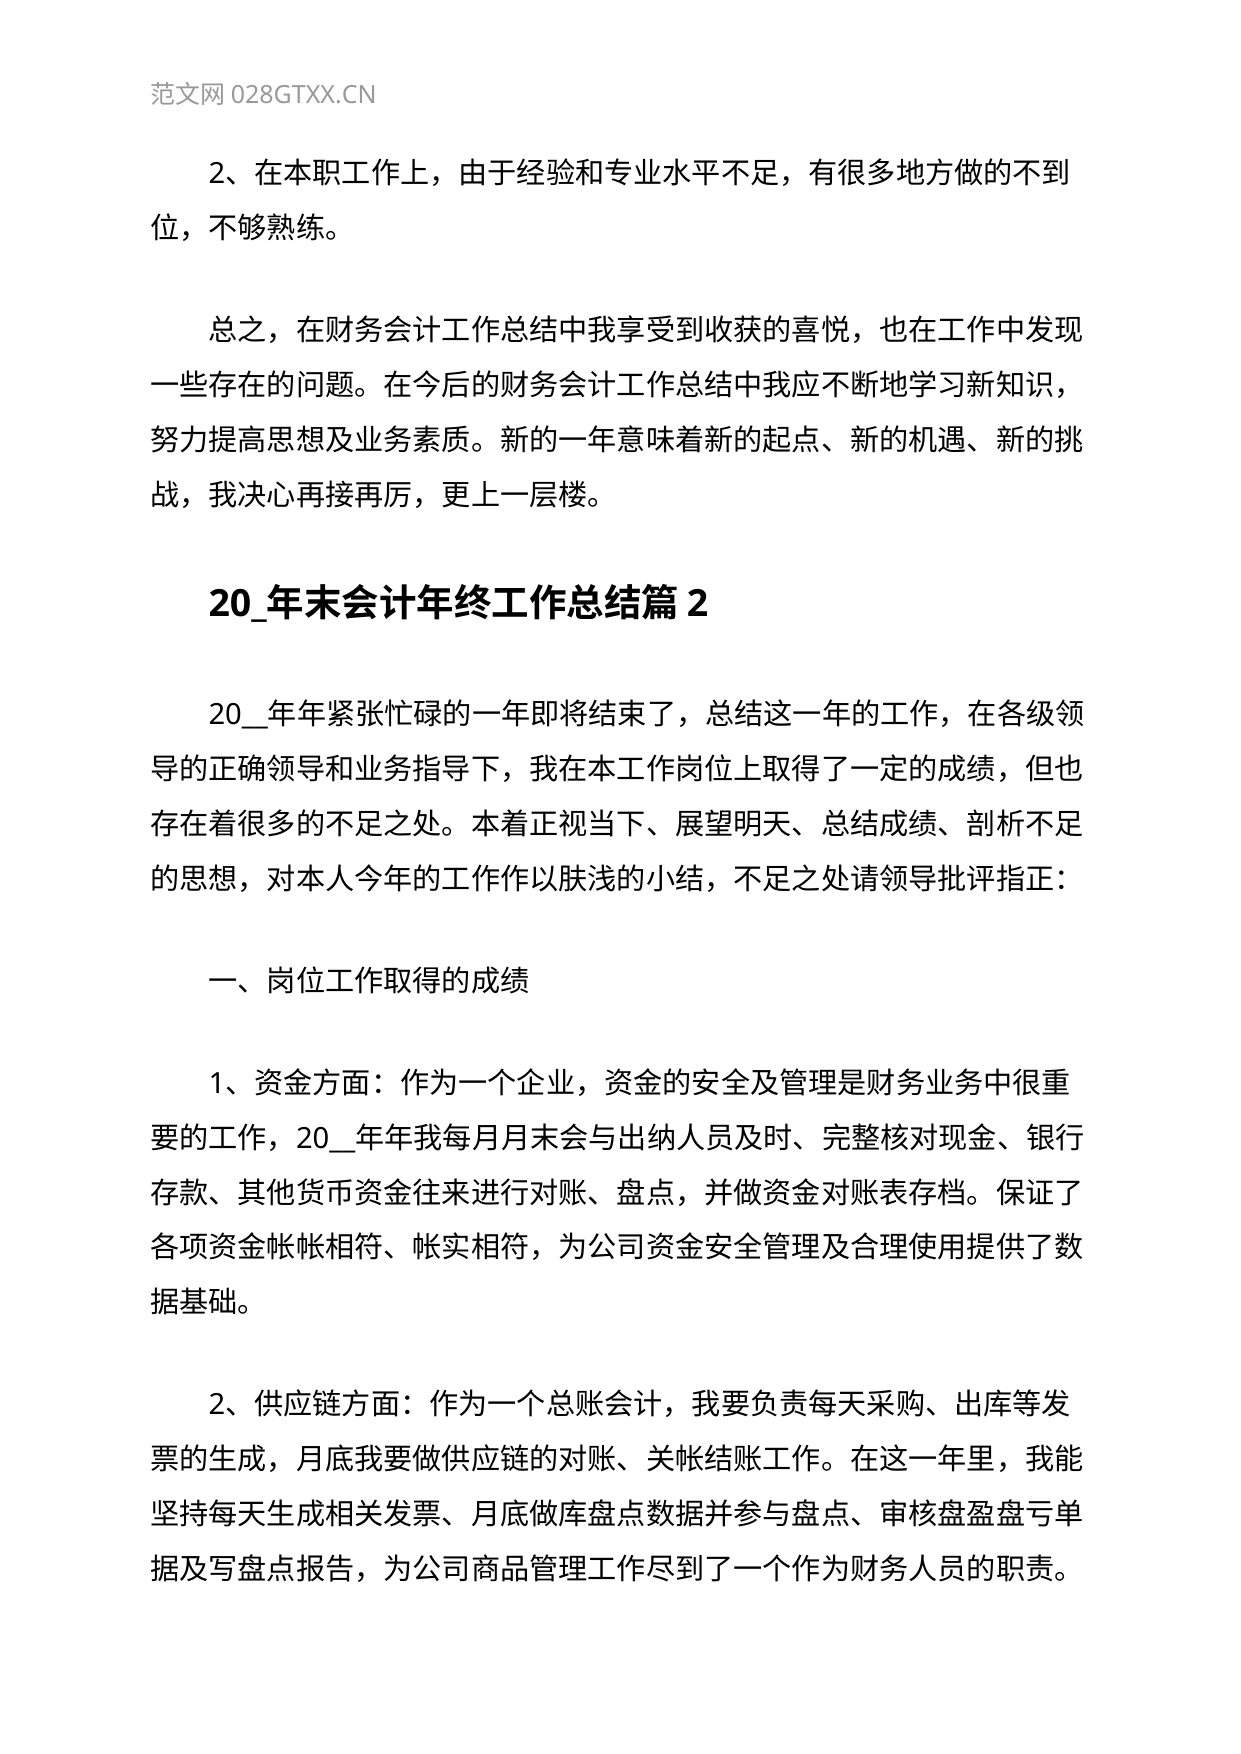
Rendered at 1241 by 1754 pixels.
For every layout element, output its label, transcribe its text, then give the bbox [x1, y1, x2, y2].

text 20__年年紧张忙碌的一年即将结束了，总结这一年的工作，在各级领导的正确领导和业务指导下，我在本工作岗位上取得了一定的成绩，但也存在着很多的不足之处。本着正视当下、展望明天、总结成绩、剖析不足的思想，对本人今年的工作作以肤浅的小结，不足之处请领导批评指正： [150, 691, 1090, 898]
text 20_年末会计年终工作总结篇2 [150, 573, 1090, 628]
text 2、在本职工作上，由于经验和专业水平不足，有很多地方做的不到位，不够熟练。 [150, 150, 1090, 247]
text 总之，在财务会计工作总结中我享受到收获的喜悦，也在工作中发现一些存在的问题。在今后的财务会计工作总结中我应不断地学习新知识，努力提高思想及业务素质。新的一年意味着新的起点、新的机遇、新的挑战，我决心再接再厉，更上一层楼。 [150, 307, 1090, 514]
text 2、供应链方面：作为一个总账会计，我要负责每天采购、出库等发票的生成，月底我要做供应链的对账、关帐结账工作。在这一年里，我能坚持每天生成相关发票、月底做库盘点数据并参与盘点、审核盘盈盘亏单据及写盘点报告，为公司商品管理工作尽到了一个作为财务人员的职责。 [150, 1381, 1090, 1588]
text 1、资金方面：作为一个企业，资金的安全及管理是财务业务中很重要的工作，20__年年我每月月末会与出纳人员及时、完整核对现金、银行存款、其他货币资金往来进行对账、盘点，并做资金对账表存档。保证了各项资金帐帐相符、帐实相符，为公司资金安全管理及合理使用提供了数据基础。 [150, 1059, 1090, 1321]
text 一、岗位工作取得的成绩 [150, 957, 1090, 1000]
